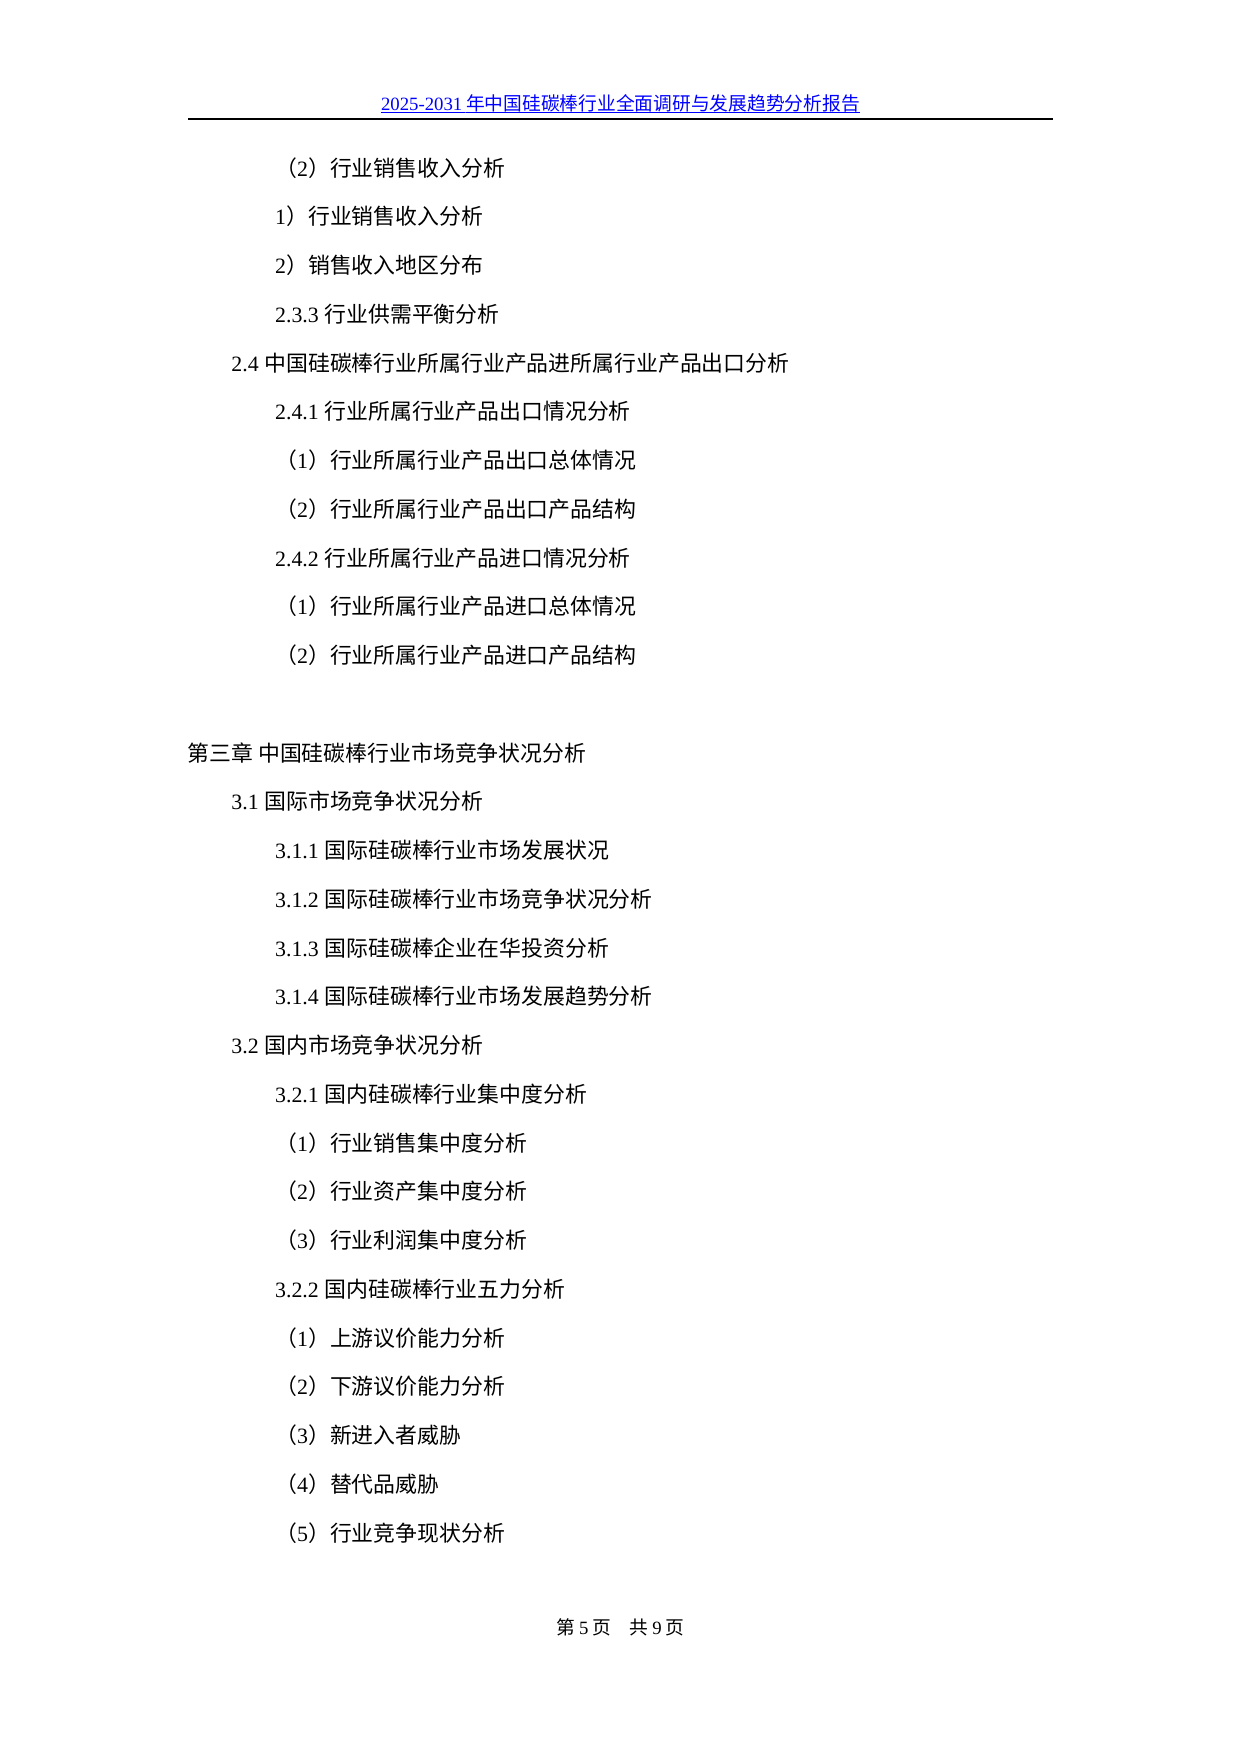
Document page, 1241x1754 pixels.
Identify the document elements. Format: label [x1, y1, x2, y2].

text [187, 150, 1053, 1548]
